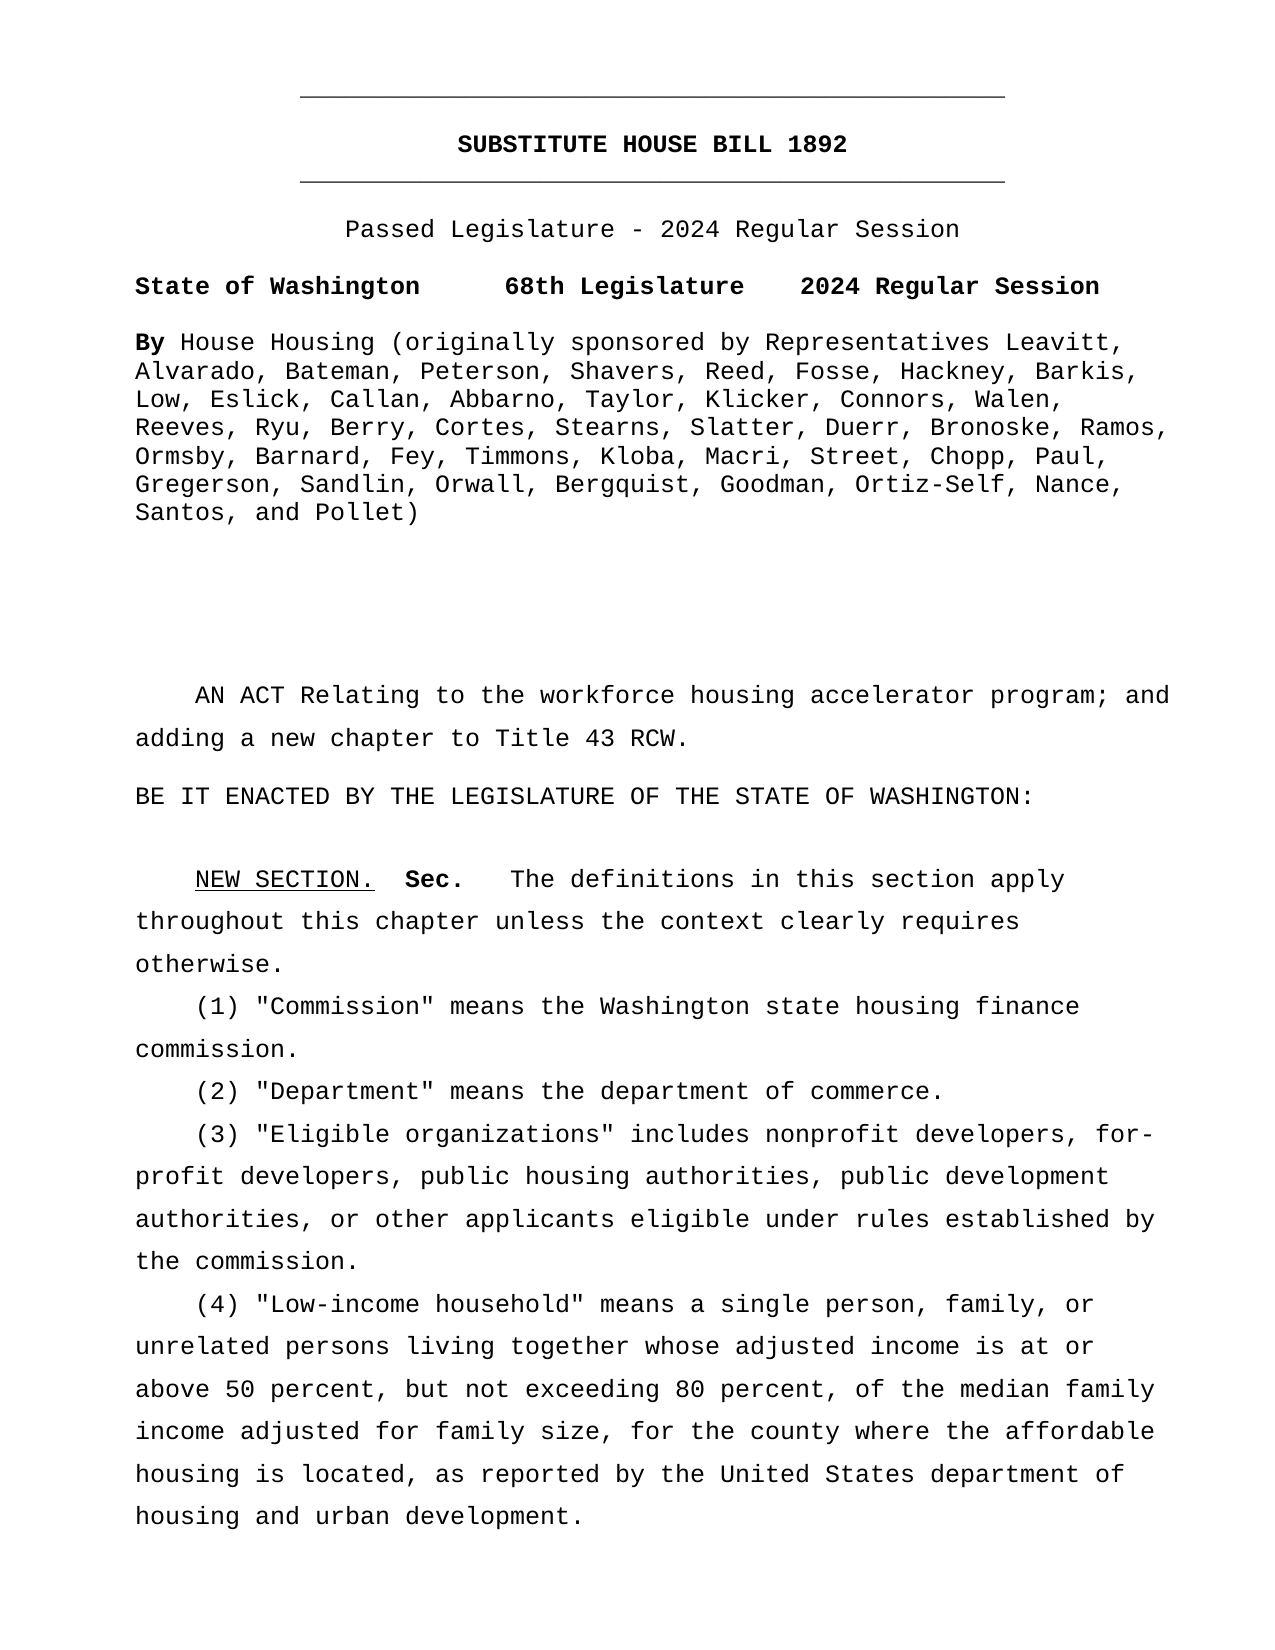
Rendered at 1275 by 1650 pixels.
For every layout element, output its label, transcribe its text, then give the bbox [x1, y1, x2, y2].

text _______________________________________________ [135, 75, 1170, 103]
text (2) "Department" means the department of commerce. [135, 1066, 1170, 1108]
text _______________________________________________ [135, 160, 1170, 188]
text BE IT ENACTED BY THE LEGISLATURE OF THE STATE OF WASHINGTON: [135, 783, 1170, 812]
text NEW SECTION. Sec. The definitions in this section apply throughout this chapter unless the context clearly requires otherwise. [135, 853, 1170, 981]
text (1) "Commission" means the Washington state housing finance commission. [135, 981, 1170, 1066]
text By House Housing (originally sponsored by Representatives Leavitt, Alvarado, Bateman, Peterson, Shavers, Reed, Fosse, Hackney, Barkis, Low, Eslick, Callan, Abbarno, Taylor, Klicker, Connors, Walen, Reeves, Ryu, Berry, Cortes, Stearns, Slatter, Duerr, Bronoske, Ramos, Ormsby, Barnard, Fey, Timmons, Kloba, Macri, Street, Chopp, Paul, Gregerson, Sandlin, Orwall, Bergquist, Goodman, Ortiz-Self, Nance, Santos, and Pollet) [135, 330, 1170, 528]
text SUBSTITUTE HOUSE BILL 1892 [135, 132, 1170, 160]
text State of Washington 68th Legislature 2024 Regular Session [135, 273, 1170, 302]
text AN ACT Relating to the workforce housing accelerator program; and adding a new chapter to Title 43 RCW. [135, 670, 1170, 755]
text Passed Legislature - 2024 Regular Session [135, 217, 1170, 245]
text (4) "Low-income household" means a single person, family, or unrelated persons living together whose adjusted income is at or above 50 percent, but not exceeding 80 percent, of the median family income adjusted for family size, for the county where the affordable housing is located, as reported by the United States department of housing and urban development. [135, 1278, 1170, 1533]
text (3) "Eligible organizations" includes nonprofit developers, for-profit developers, public housing authorities, public development authorities, or other applicants eligible under rules established by the commission. [135, 1108, 1170, 1278]
